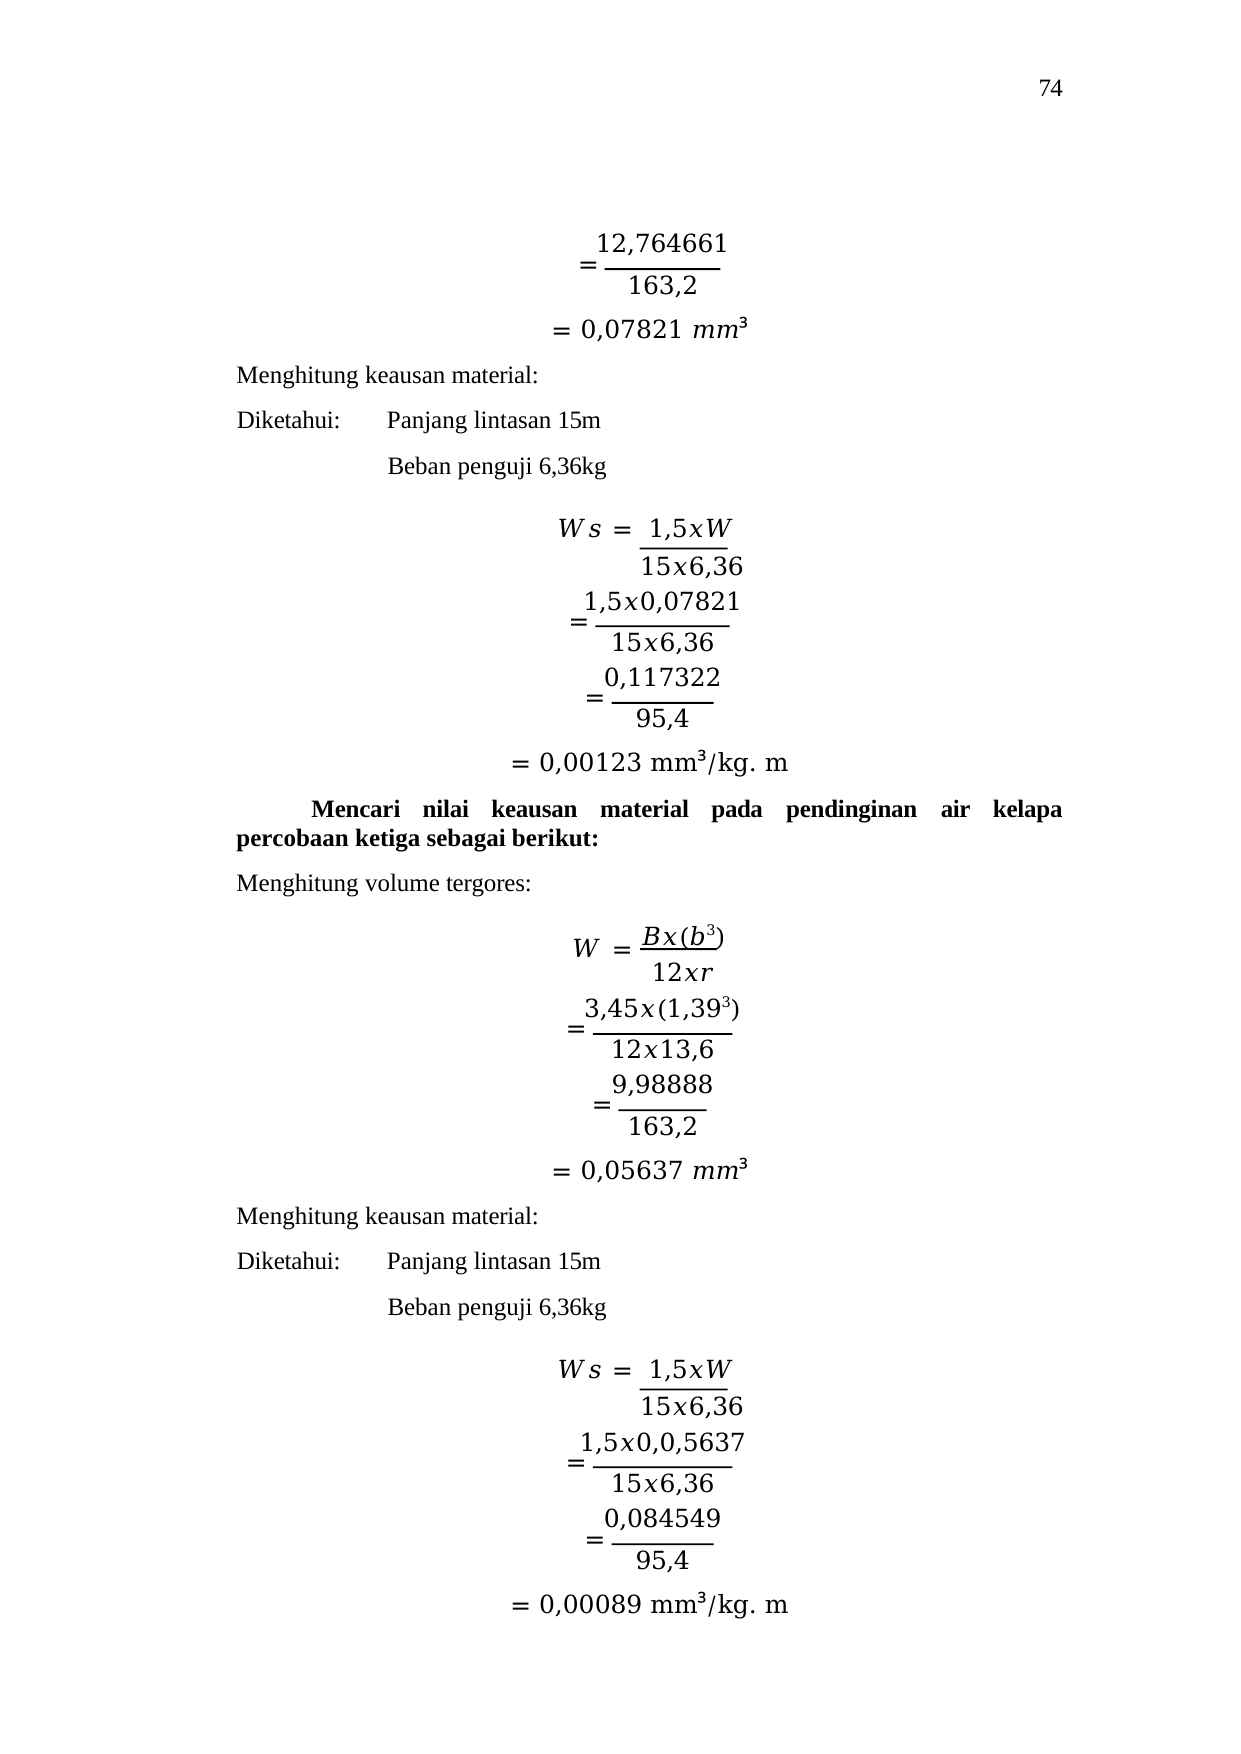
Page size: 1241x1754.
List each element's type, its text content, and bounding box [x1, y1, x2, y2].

text 1,5𝑥0,0,5637 [148, 1432, 1178, 1456]
text 3,45𝑥(1,393) [148, 998, 1178, 1022]
text 12,764661 [148, 234, 1177, 258]
text = [148, 691, 1043, 709]
subtitle Mencari nilai keausan material pada pendinginan air kelapa percobaan ketiga sebagai berikut: [236, 794, 1064, 851]
text Menghitung volume tergores: [236, 868, 1181, 896]
text = [148, 1098, 1057, 1117]
text 𝑊 = [148, 932, 633, 962]
text 15𝑥6,36 [640, 550, 1181, 580]
text = [148, 1456, 1006, 1474]
text 1,5𝑥𝑊 [648, 512, 1181, 542]
text 15𝑥6,36 [640, 1391, 1181, 1421]
text 163,2 [148, 276, 1178, 299]
text 15𝑥6,36 [148, 633, 1178, 656]
text 9,98888 [148, 1074, 1177, 1098]
text = 0,05637 𝑚𝑚³ [245, 1154, 1055, 1184]
text 12𝑥13,6 [148, 1040, 1178, 1063]
text Menghitung keausan material: [236, 360, 1181, 388]
text 95,4 [148, 709, 1178, 732]
text = [148, 1022, 1006, 1040]
text Beban penguji 6,36kg [148, 1292, 606, 1320]
text = [148, 258, 1029, 276]
text = 0,00123 mm³/kg. m [148, 747, 1152, 777]
text 𝑊𝑠 = [148, 1354, 633, 1384]
text Diketahui: Panjang lintasan 15m [148, 405, 601, 434]
text 𝐵𝑥(𝑏3) 12𝑥𝑟 [640, 921, 761, 987]
text 95,4 [148, 1551, 1178, 1574]
text = 0,07821 𝑚𝑚³ [245, 314, 1055, 344]
text 𝑊𝑠 = [148, 513, 633, 543]
text = 0,00089 mm³/kg. m [148, 1589, 1152, 1619]
text = [148, 1532, 1043, 1551]
text 1,5𝑥𝑊 [648, 1353, 1181, 1383]
text Menghitung keausan material: [236, 1201, 1181, 1229]
text 0,084549 [148, 1509, 1177, 1532]
text Beban penguji 6,36kg [148, 451, 606, 479]
text 163,2 [148, 1117, 1178, 1140]
text = [148, 615, 1011, 633]
text Diketahui: Panjang lintasan 15m [148, 1246, 601, 1275]
text 0,117322 [148, 667, 1177, 691]
text 15𝑥6,36 [148, 1474, 1178, 1497]
text 1,5𝑥0,07821 [148, 591, 1177, 615]
